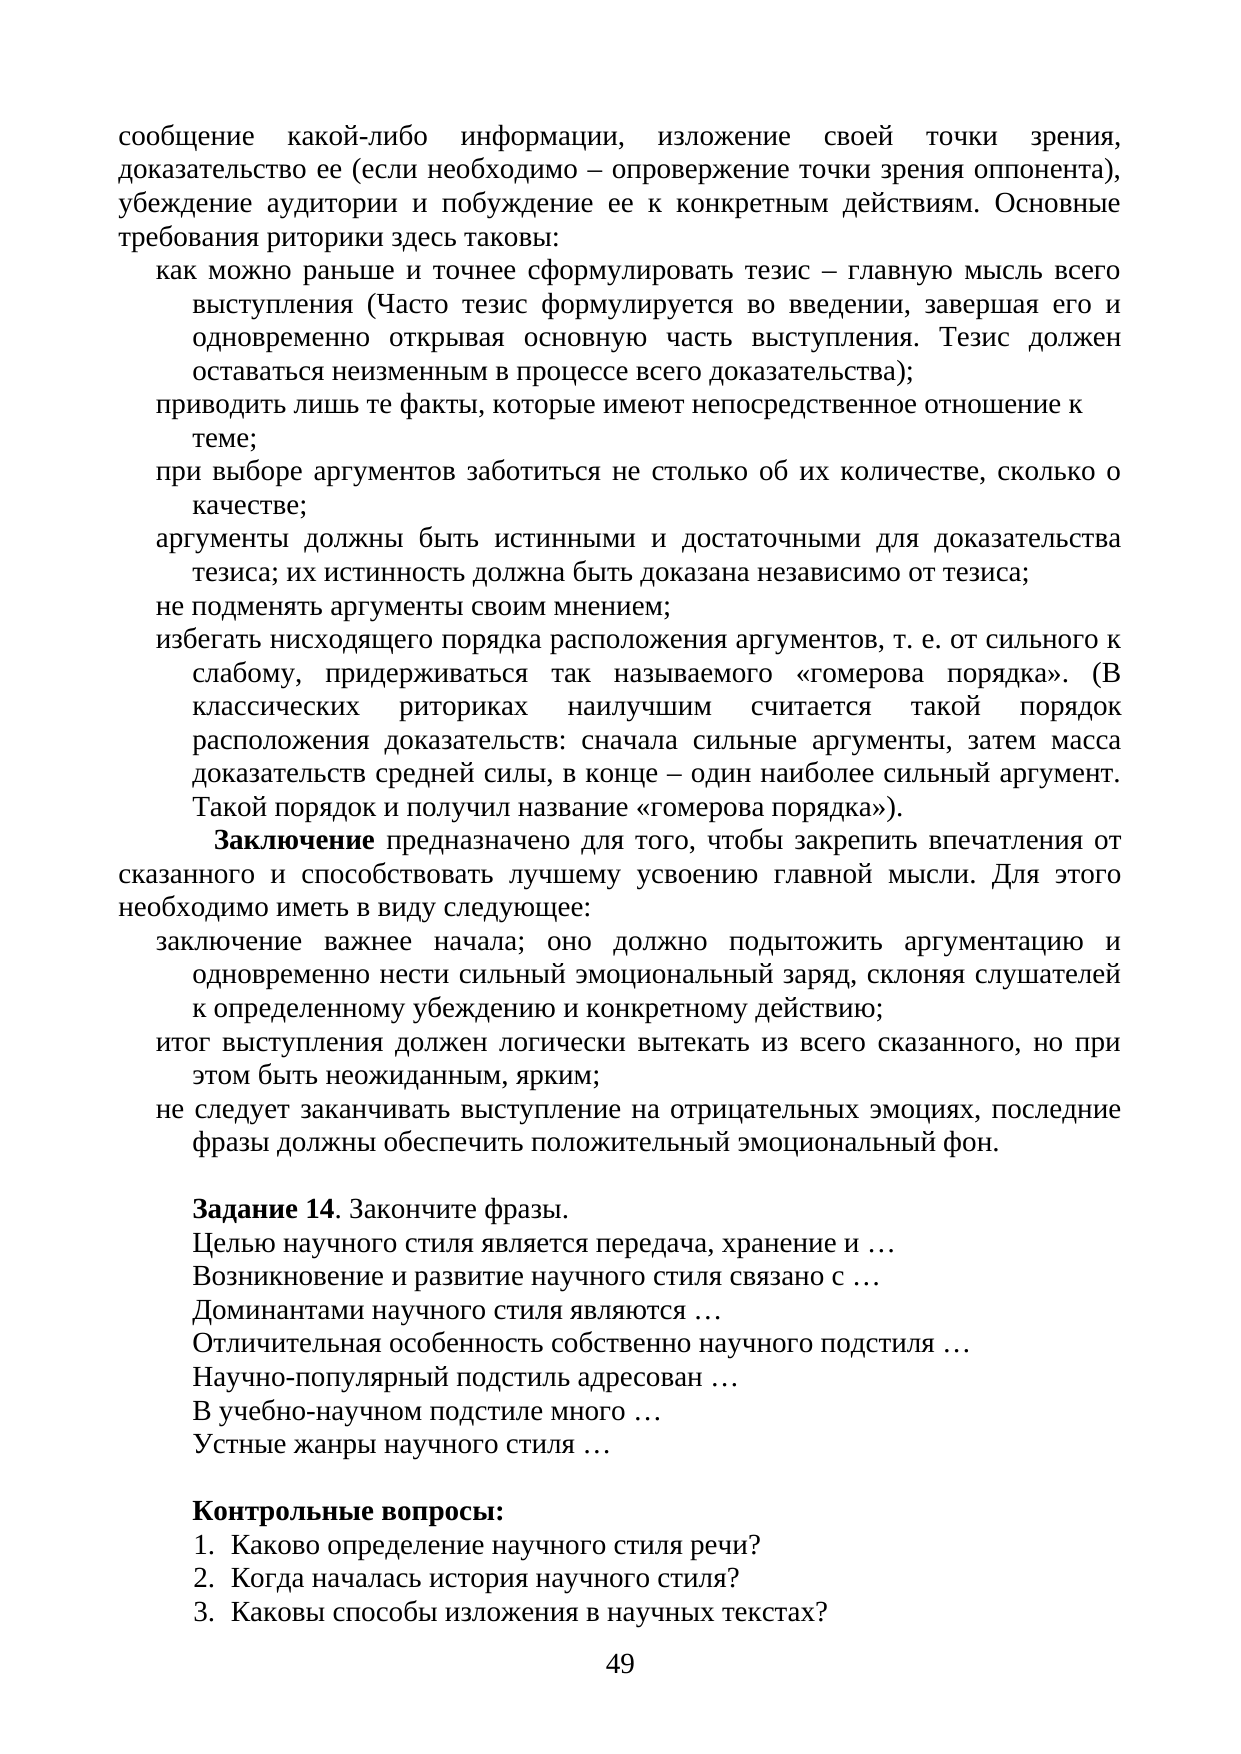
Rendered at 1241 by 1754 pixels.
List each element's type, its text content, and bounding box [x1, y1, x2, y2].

text Заключение предназначено для того, чтобы закрепить впечатления от сказанного и способствовать лучшему усвоению главной мысли. Для этого необходимо иметь в виду следующее: [118, 822, 1122, 923]
text Целью научного стиля является передача, хранение и … [118, 1225, 1122, 1258]
text Возникновение и развитие научного стиля связано с … [118, 1258, 1122, 1292]
text аргументы должны быть истинными и достаточными для доказательства тезиса; их истинность должна быть доказана независимо от тезиса; [156, 521, 1122, 588]
list Каково определение научного стиля речи? [193, 1527, 1122, 1560]
text не подменять аргументы своим мнением; [156, 588, 1122, 621]
text Научно-популярный подстиль адресован … [118, 1359, 1122, 1393]
text избегать нисходящего порядка расположения аргументов, т. е. от сильного к слабому, придерживаться так называемого «гомерова порядка». (В классических риториках наилучшим считается такой порядок расположения доказательств: сначала сильные аргументы, затем масса доказательств средней силы, в конце – один наиболее сильный аргумент. Такой порядок и получил название «гомерова порядка»). [156, 621, 1122, 822]
text заключение важнее начала; оно должно подытожить аргументацию и одновременно нести сильный эмоциональный заряд, склоняя слушателей к определенному убеждению и конкретному действию; [156, 923, 1122, 1024]
text В учебно-научном подстиле много … [118, 1393, 1122, 1426]
text как можно раньше и точнее сформулировать тезис – главную мысль всего выступления (Часто тезис формулируется во введении, завершая его и одновременно открывая основную часть выступления. Тезис должен оставаться неизменным в процессе всего доказательства); [156, 252, 1122, 386]
text Устные жанры научного стиля … [118, 1426, 1122, 1460]
text Доминантами научного стиля являются … [118, 1292, 1122, 1326]
list Каковы способы изложения в научных текстах? [193, 1594, 1122, 1627]
text приводить лишь те факты, которые имеют непосредственное отношение к теме; [156, 386, 1122, 453]
text Контрольные вопросы: [118, 1493, 1122, 1527]
text итог выступления должен логически вытекать из всего сказанного, но при этом быть неожиданным, ярким; [156, 1024, 1122, 1091]
text Отличительная особенность собственно научного подстиля … [118, 1326, 1122, 1359]
list Когда началась история научного стиля? [193, 1560, 1122, 1594]
text при выборе аргументов заботиться не столько об их количестве, сколько о качестве; [156, 453, 1122, 521]
text Задание 14. Закончите фразы. [118, 1191, 1122, 1225]
text не следует заканчивать выступление на отрицательных эмоциях, последние фразы должны обеспечить положительный эмоциональный фон. [156, 1091, 1122, 1158]
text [118, 118, 1122, 252]
